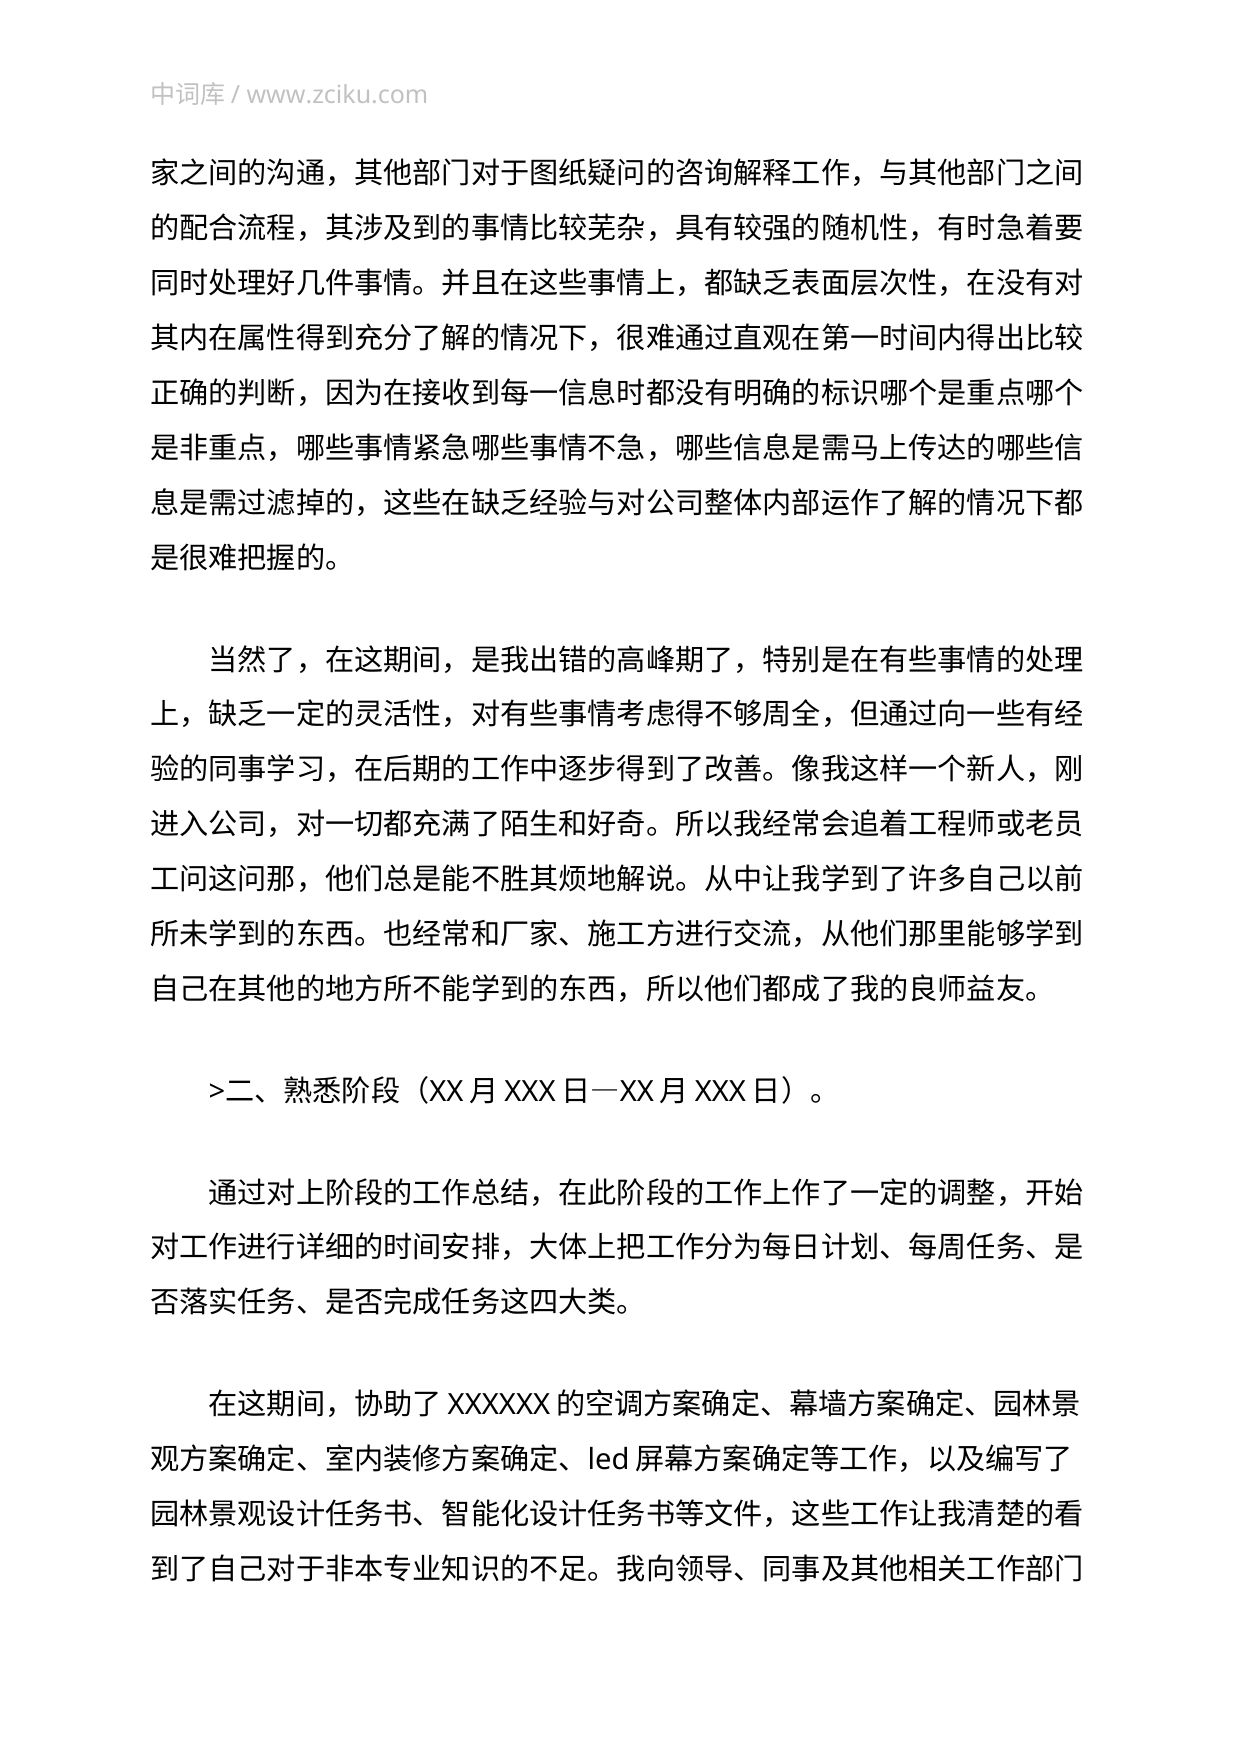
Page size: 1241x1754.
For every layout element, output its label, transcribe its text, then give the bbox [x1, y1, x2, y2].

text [150, 1381, 1090, 1588]
text >二、熟悉阶段（XX月XXX日—XX月XXX日）。 [150, 1067, 1090, 1109]
text 通过对上阶段的工作总结，在此阶段的工作上作了一定的调整，开始对工作进行详细的时间安排，大体上把工作分为每日计划、每周任务、是否落实任务、是否完成任务这四大类。 [150, 1169, 1090, 1321]
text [150, 150, 1090, 577]
text 当然了，在这期间，是我出错的高峰期了，特别是在有些事情的处理上，缺乏一定的灵活性，对有些事情考虑得不够周全，但通过向一些有经验的同事学习，在后期的工作中逐步得到了改善。像我这样一个新人，刚进入公司，对一切都充满了陌生和好奇。所以我经常会追着工程师或老员工问这问那，他们总是能不胜其烦地解说。从中让我学到了许多自己以前所未学到的东西。也经常和厂家、施工方进行交流，从他们那里能够学到自己在其他的地方所不能学到的东西，所以他们都成了我的良师益友。 [150, 636, 1090, 1008]
